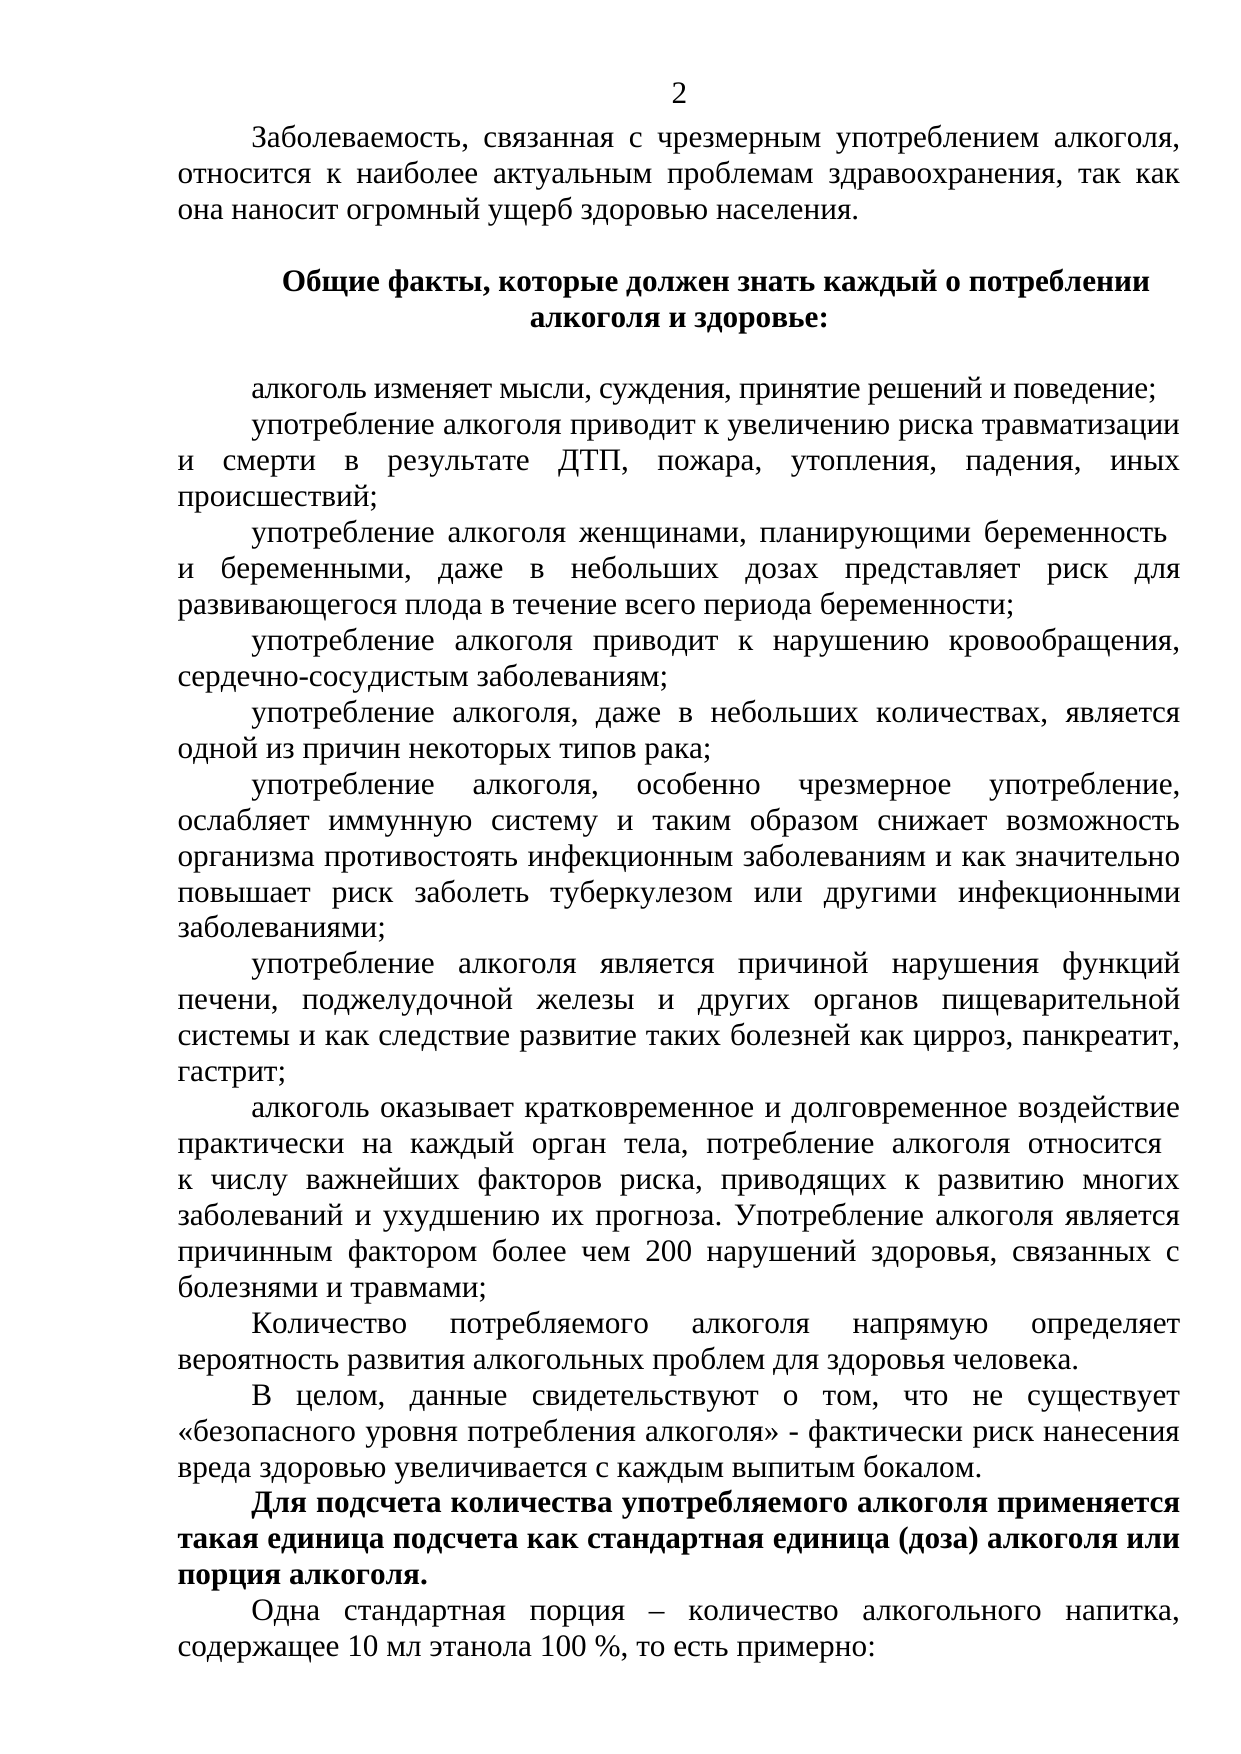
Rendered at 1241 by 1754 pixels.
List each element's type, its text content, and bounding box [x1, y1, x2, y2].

text Общие факты, которые должен знать каждый о потреблении алкоголя и здоровье: [177, 262, 1181, 334]
text употребление алкоголя является причиной нарушения функций печени, поджелудочной железы и других органов пищеварительной системы и как следствие развитие таких болезней как цирроз, панкреатит, гастрит; [177, 945, 1181, 1088]
text Одна стандартная порция – количество алкогольного напитка, содержащее 10 мл этанола 100 %, то есть примерно: [177, 1592, 1181, 1663]
text употребление алкоголя, даже в небольших количествах, является одной из причин некоторых типов рака; [177, 693, 1181, 765]
text В целом, данные свидетельствуют о том, что не существует «безопасного уровня потребления алкоголя» - фактически риск нанесения вреда здоровью увеличивается с каждым выпитым бокалом. [177, 1376, 1181, 1484]
text алкоголь изменяет мысли, суждения, принятие решений и поведение; [177, 370, 1181, 406]
text Заболеваемость, связанная с чрезмерным употреблением алкоголя, относится к наиболее актуальным проблемам здравоохранения, так как она наносит огромный ущерб здоровью населения. [177, 118, 1181, 226]
text Количество потребляемого алкоголя напрямую определяет вероятность развития алкогольных проблем для здоровья человека. [177, 1304, 1181, 1376]
text Для подсчета количества употребляемого алкоголя применяется такая единица подсчета как стандартная единица (доза) алкоголя или порция алкоголя. [177, 1484, 1181, 1592]
text употребление алкоголя приводит к увеличению риска травматизации и смерти в результате ДТП, пожара, утопления, падения, иных происшествий; [177, 406, 1181, 513]
text употребление алкоголя, особенно чрезмерное употребление, ослабляет иммунную систему и таким образом снижает возможность организма противостоять инфекционным заболеваниям и как значительно повышает риск заболеть туберкулезом или другими инфекционными заболеваниями; [177, 765, 1181, 945]
text употребление алкоголя женщинами, планирующими беременность и беременными, даже в небольших дозах представляет риск для развивающегося плода в течение всего периода беременности; [177, 513, 1181, 621]
text употребление алкоголя приводит к нарушению кровообращения, сердечно-сосудистым заболеваниям; [177, 621, 1181, 693]
text алкоголь оказывает кратковременное и долговременное воздействие практически на каждый орган тела, потребление алкоголя относится к числу важнейших факторов риска, приводящих к развитию многих заболеваний и ухудшению их прогноза. Употребление алкоголя является причинным фактором более чем 200 нарушений здоровья, связанных с болезнями и травмами; [177, 1088, 1181, 1304]
